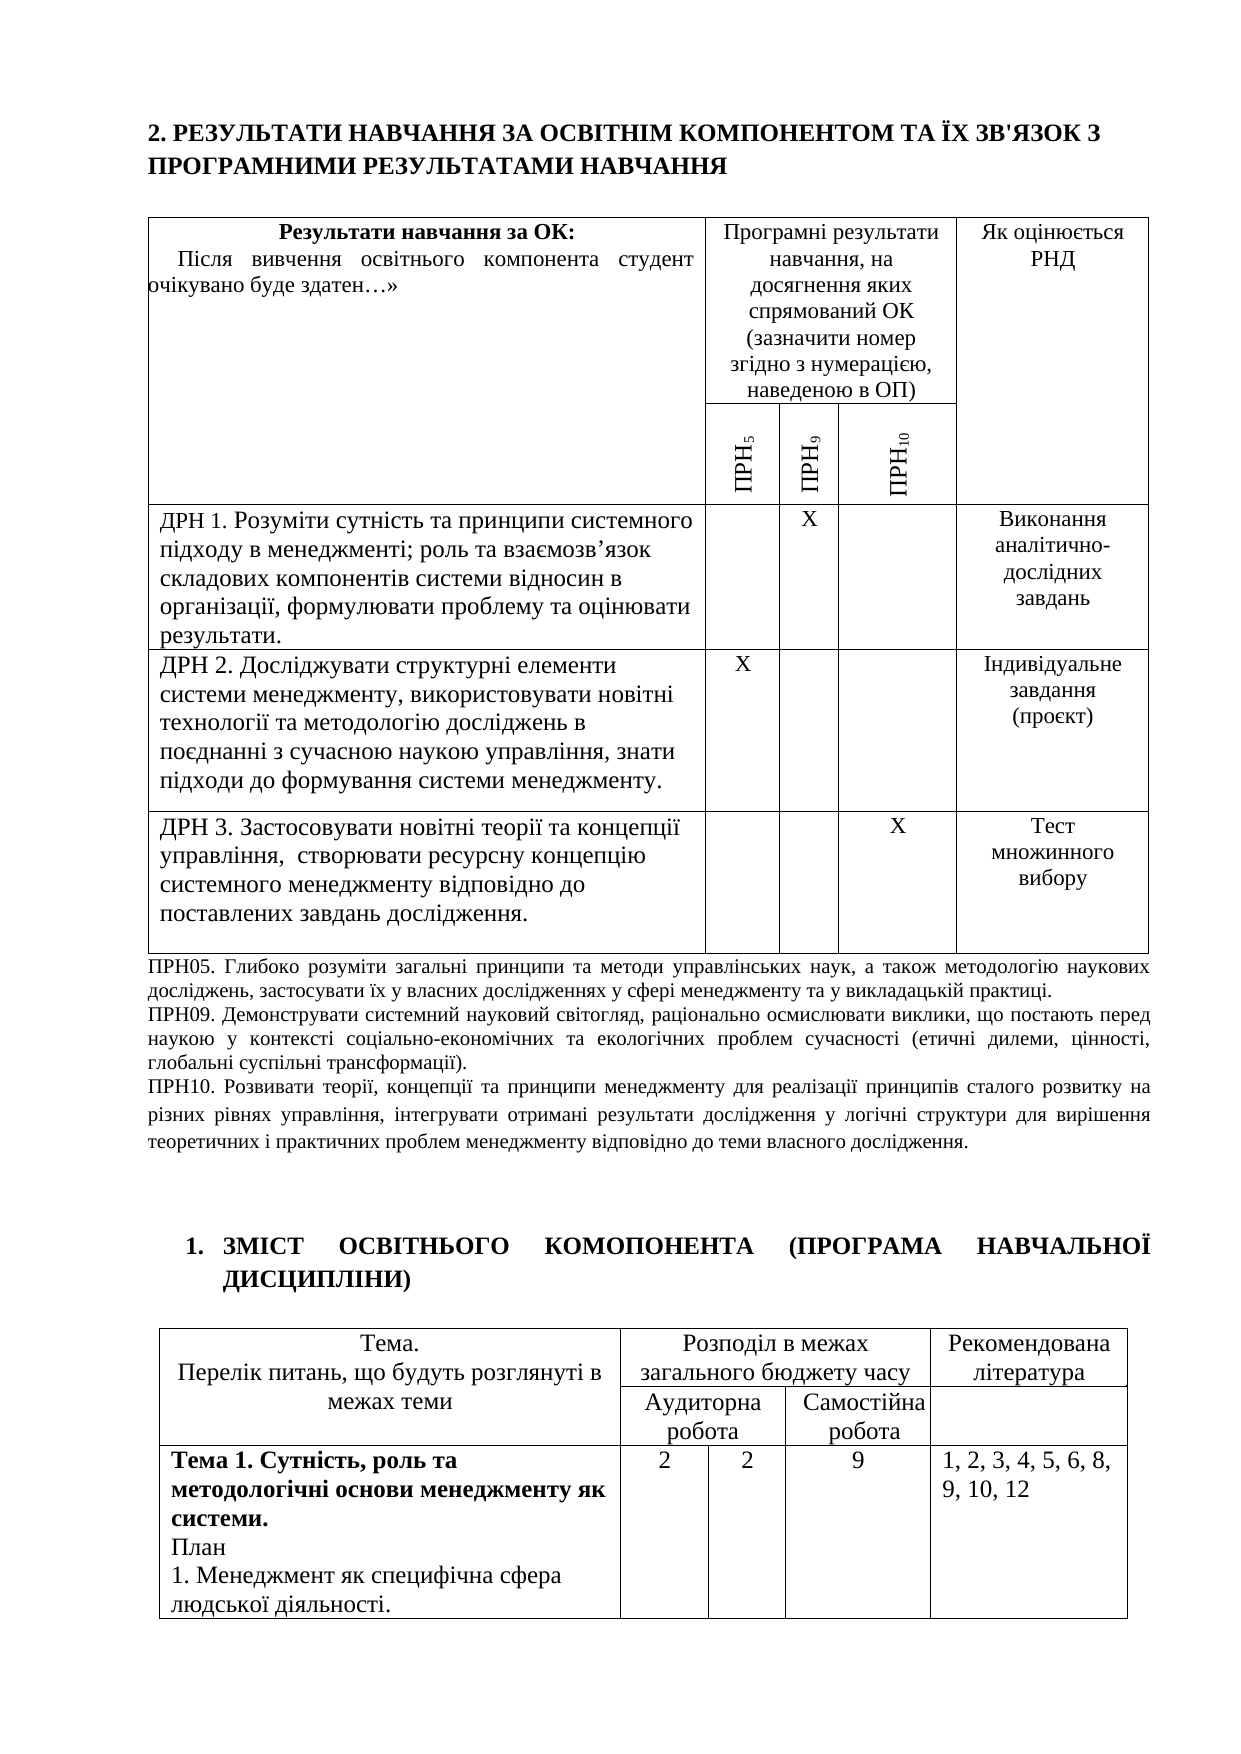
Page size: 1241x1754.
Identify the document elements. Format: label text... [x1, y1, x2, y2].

list ЗМІСТ ОСВІТНЬОГО КОМОПОНЕНТА (ПРОГРАМА НАВЧАЛЬНОЇ ДИСЦИПЛІНИ) [185, 1231, 1152, 1293]
text ПРН10. Розвивати теорії, концепції та принципи менеджменту для реалізації принципів сталого розвитку на різних рівнях управління, інтегрувати отримані результати дослідження у логічні структури для вирішення теоретичних і практичних проблем менеджменту відповідно до теми власного дослідження. [148, 1074, 1152, 1153]
table_cell [780, 650, 838, 811]
text 2. РЕЗУЛЬТАТИ НАВЧАННЯ ЗА ОСВІТНІМ КОМПОНЕНТОМ ТА ЇХ ЗВ'ЯЗОК З ПРОГРАМНИМИ РЕЗУЛЬТАТАМИ НАВЧАННЯ [148, 118, 1152, 180]
table_cell ПРН9 [780, 404, 838, 504]
table_cell Індивідуальне завдання (проєкт) [957, 650, 1148, 811]
table_header Рекомендована література [931, 1329, 1127, 1386]
table_cell 2 [709, 1446, 785, 1618]
table_cell Виконання аналітично- дослідних завдань [957, 505, 1148, 649]
table_cell [839, 650, 956, 811]
table_header Як оцінюється РНД [957, 218, 1148, 504]
table_cell [931, 1387, 1127, 1444]
table_cell Аудиторна робота [621, 1387, 785, 1444]
table_cell Х [706, 650, 779, 811]
table_cell 2 [621, 1446, 708, 1618]
table_cell ДРН 2. Досліджувати структурні елементи системи менеджменту, використовувати новітні технології та методологію досліджень в поєднанні з сучасною наукою управління, знати підходи до формування системи менеджменту. [149, 650, 705, 811]
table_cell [931, 1446, 1127, 1618]
table_header Тема. Перелік питань, що будуть розглянуті в межах теми [160, 1329, 620, 1444]
table_cell Самостійна робота [786, 1387, 930, 1444]
table_cell Х [839, 812, 956, 953]
table_header Розподіл в межах загального бюджету часу [621, 1329, 930, 1386]
text ПРН05. Глибоко розуміти загальні принципи та методи управлінських наук, а також методологію наукових досліджень, застосувати їх у власних дослідженнях у сфері менеджменту та у викладацькій практиці. [148, 954, 1152, 1002]
text ПРН09. Демонструвати системний науковий світогляд, раціонально осмислювати виклики, що постають перед наукою у контексті соціально-економічних та екологічних проблем сучасності (етичні дилеми, цінності, глобальні суспільні трансформації). [148, 1002, 1152, 1074]
table_cell [706, 812, 779, 953]
table_cell ДРН 3. Застосовувати новітні теорії та концепції управління, створювати ресурсну концепцію системного менеджменту відповідно до поставлених завдань дослідження. [149, 812, 705, 953]
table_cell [160, 1446, 620, 1618]
table_cell Х [780, 505, 838, 649]
table_header Програмні результати навчання, на досягнення яких спрямований ОК (зазначити номер згідно з нумерацією, наведеною в ОП) [706, 218, 956, 403]
table_cell [839, 505, 956, 649]
table_header Результати навчання за ОК: Після вивчення освітнього компонента студент очікувано буде здатен…» [149, 218, 705, 504]
table_cell ДРН 1. Розуміти сутність та принципи системного підходу в менеджменті; роль та взаємозв’язок складових компонентів системи відносин в організації, формулювати проблему та оцінювати результати. [149, 505, 705, 649]
table_cell [780, 812, 838, 953]
table_cell ПРН10 [839, 404, 956, 504]
table_cell Тест множинного вибору [957, 812, 1148, 953]
table_cell 9 [786, 1446, 930, 1618]
table_cell [706, 505, 779, 649]
table_cell ПРН5 [706, 404, 779, 504]
